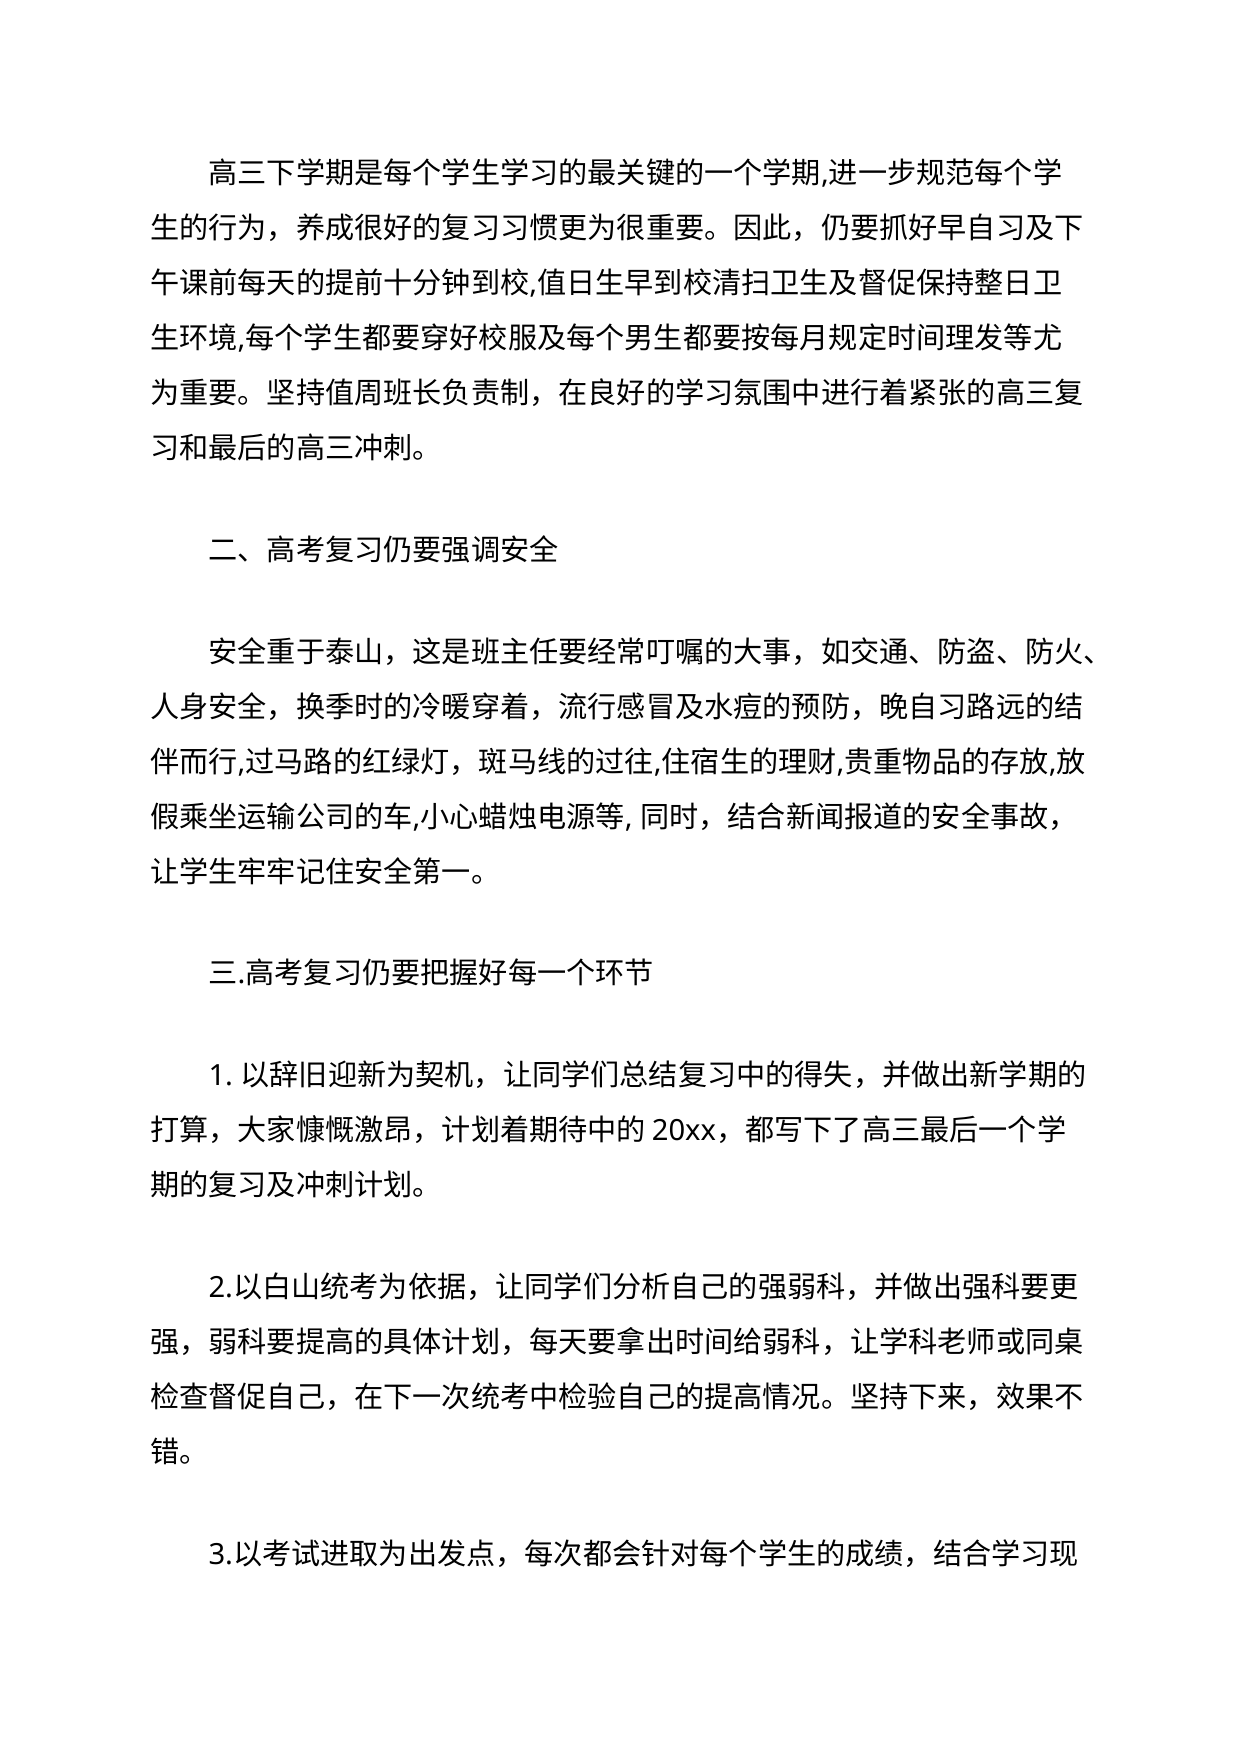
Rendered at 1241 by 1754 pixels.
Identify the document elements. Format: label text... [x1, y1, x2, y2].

text 2.以白山统考为依据，让同学们分析自己的强弱科，并做出强科要更强，弱科要提高的具体计划，每天要拿出时间给弱科，让学科老师或同桌检查督促自己，在下一次统考中检验自己的提高情况。坚持下来，效果不错。 [150, 1264, 1090, 1471]
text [150, 1530, 1090, 1573]
text 三.高考复习仍要把握好每一个环节 [150, 950, 1090, 992]
text 1. 以辞旧迎新为契机，让同学们总结复习中的得失，并做出新学期的打算，大家慷慨激昂，计划着期待中的20xx，都写下了高三最后一个学期的复习及冲刺计划。 [150, 1052, 1090, 1204]
text 二、高考复习仍要强调安全 [150, 527, 1090, 569]
text 高三下学期是每个学生学习的最关键的一个学期,进一步规范每个学生的行为，养成很好的复习习惯更为很重要。因此，仍要抓好早自习及下午课前每天的提前十分钟到校,值日生早到校清扫卫生及督促保持整日卫生环境,每个学生都要穿好校服及每个男生都要按每月规定时间理发等尤为重要。坚持值周班长负责制，在良好的学习氛围中进行着紧张的高三复习和最后的高三冲刺。 [150, 150, 1090, 467]
text 安全重于泰山，这是班主任要经常叮嘱的大事，如交通、防盗、防火、人身安全，换季时的冷暖穿着，流行感冒及水痘的预防，晚自习路远的结伴而行,过马路的红绿灯，斑马线的过往,住宿生的理财,贵重物品的存放,放假乘坐运输公司的车,小心蜡烛电源等, 同时，结合新闻报道的安全事故，让学生牢牢记住安全第一。 [150, 628, 1090, 890]
